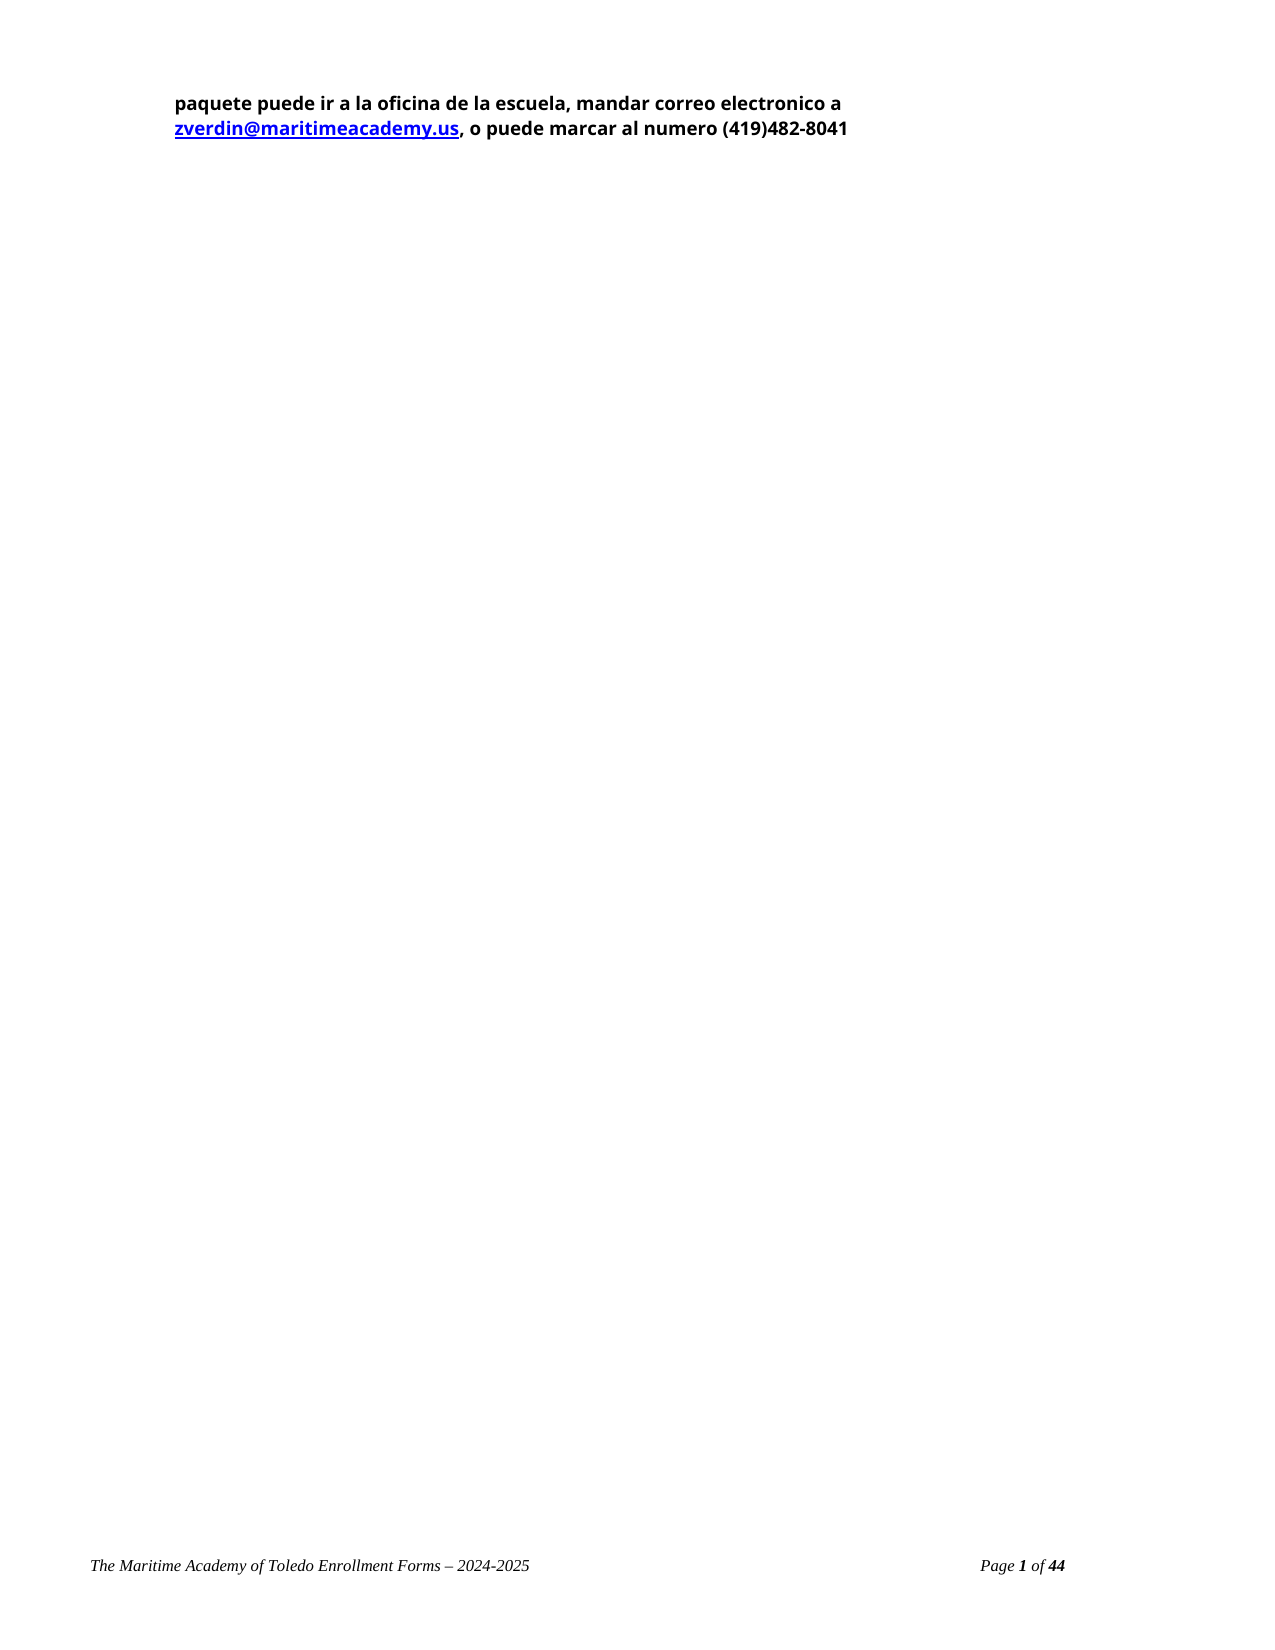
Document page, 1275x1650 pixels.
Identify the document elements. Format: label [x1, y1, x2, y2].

text [174, 90, 1056, 141]
